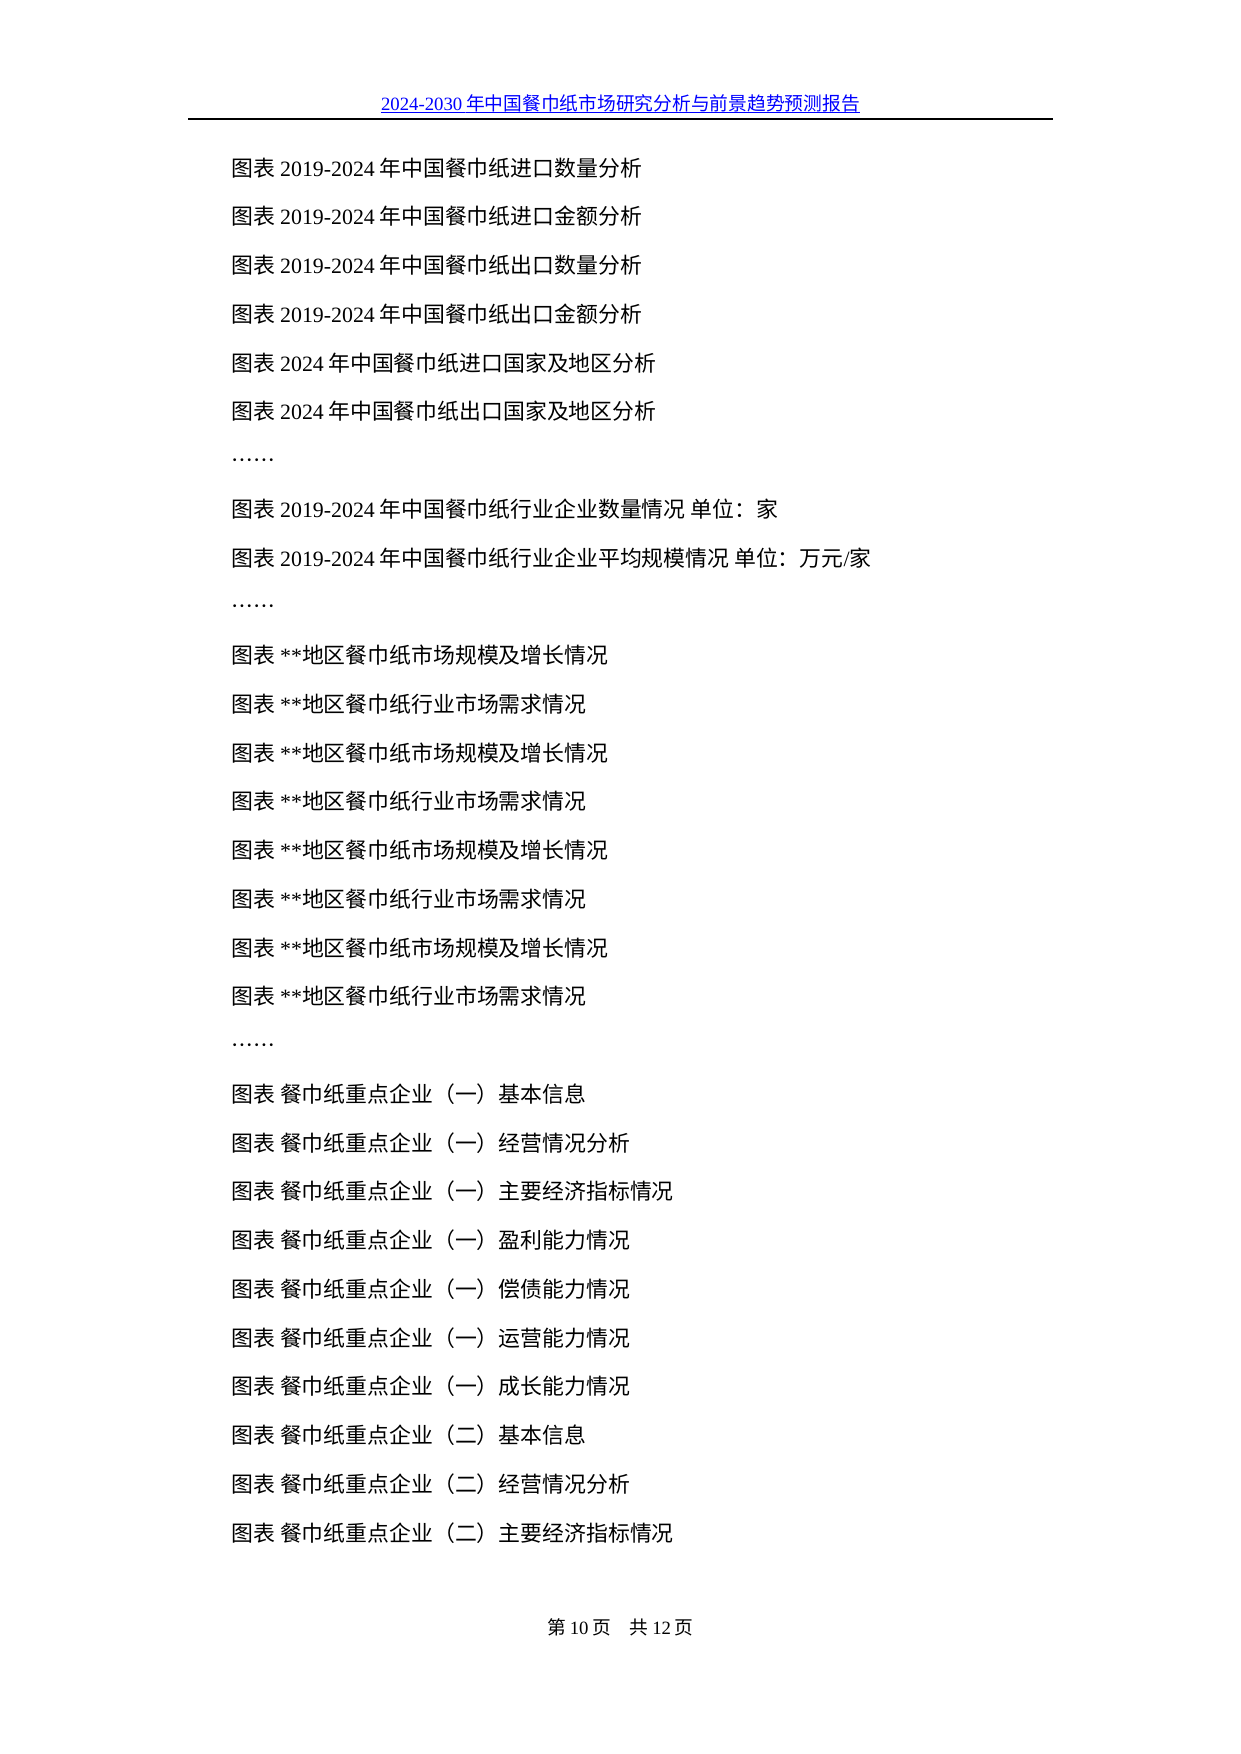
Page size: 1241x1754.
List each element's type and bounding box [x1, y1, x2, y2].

text [187, 150, 1053, 1548]
